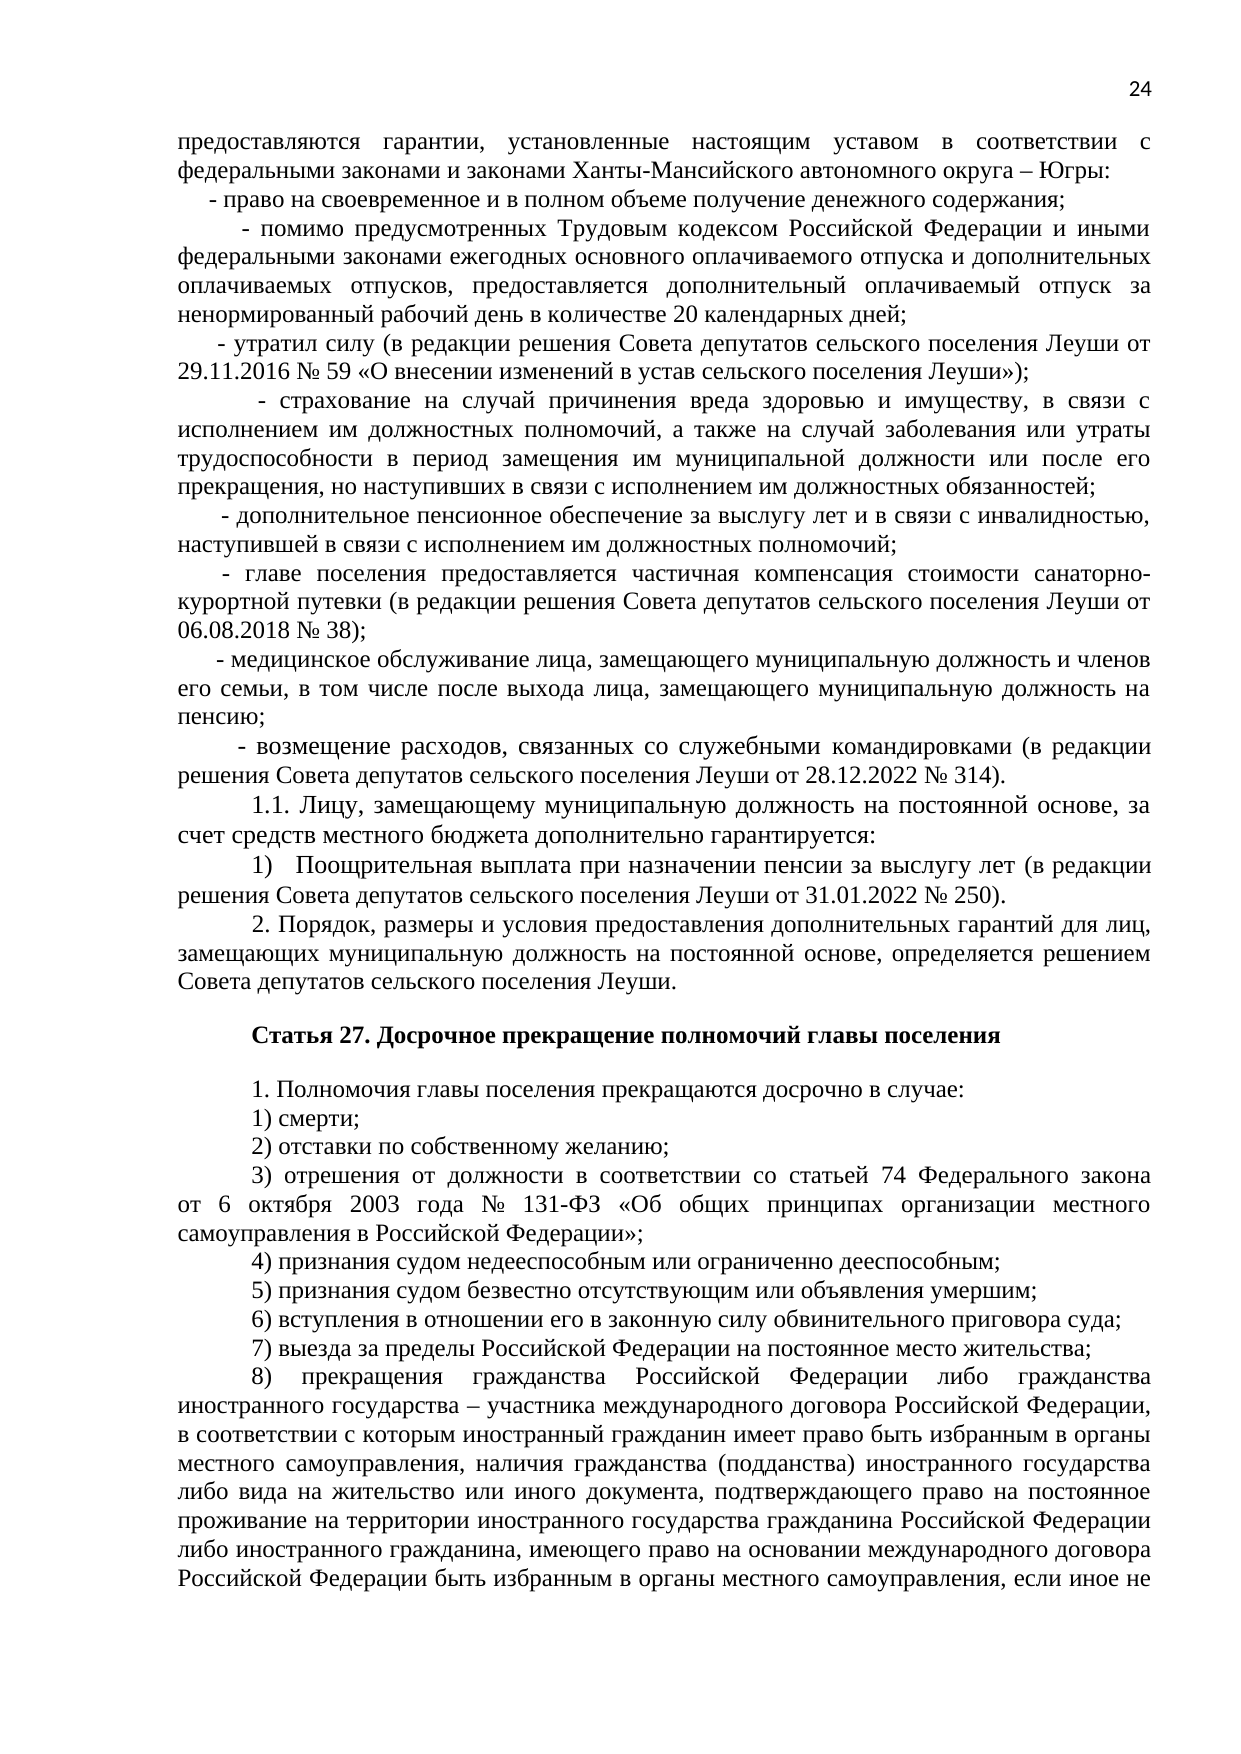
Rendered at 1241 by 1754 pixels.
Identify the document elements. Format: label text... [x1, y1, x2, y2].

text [177, 1361, 1152, 1591]
text - дополнительное пенсионное обеспечение за выслугу лет и в связи с инвалидностью, наступившей в связи с исполнением им должностных полномочий; [177, 500, 1152, 558]
text 2. Порядок, размеры и условия предоставления дополнительных гарантий для лиц, замещающих муниципальную должность на постоянной основе, определяется решением Совета депутатов сельского поселения Леуши. [177, 909, 1152, 995]
text 1. Полномочия главы поселения прекращаются досрочно в случае: [177, 1074, 1152, 1103]
text - право на своевременное и в полном объеме получение денежного содержания; [177, 184, 1152, 213]
text - утратил силу (в редакции решения Совета депутатов сельского поселения Леуши от 29.11.2016 № 59 «О внесении изменений в устав сельского поселения Леуши»); [177, 328, 1152, 385]
text 1) смерти; [177, 1103, 1152, 1131]
text - помимо предусмотренных Трудовым кодексом Российской Федерации и иными федеральными законами ежегодных основного оплачиваемого отпуска и дополнительных оплачиваемых отпусков, предоставляется дополнительный оплачиваемый отпуск за ненормированный рабочий день в количестве 20 календарных дней; [177, 213, 1152, 328]
text - страхование на случай причинения вреда здоровью и имуществу, в связи с исполнением им должностных полномочий, а также на случай заболевания или утраты трудоспособности в период замещения им муниципальной должности или после его прекращения, но наступивших в связи с исполнением им должностных обязанностей; [177, 385, 1152, 500]
text 5) признания судом безвестно отсутствующим или объявления умершим; [177, 1275, 1152, 1304]
text 6) вступления в отношении его в законную силу обвинительного приговора суда; [177, 1304, 1152, 1333]
text 3) отрешения от должности в соответствии со статьей 74 Федерального закона от 6 октября 2003 года № 131-ФЗ «Об общих принципах организации местного самоуправления в Российской Федерации»; [177, 1160, 1152, 1246]
text - возмещение расходов, связанных со служебными командировками (в редакции решения Совета депутатов сельского поселения Леуши от 28.12.2022 № 314). [177, 730, 1152, 789]
text - медицинское обслуживание лица, замещающего муниципальную должность и членов его семьи, в том числе после выхода лица, замещающего муниципальную должность на пенсию; [177, 644, 1152, 730]
list Поощрительная выплата при назначении пенсии за выслугу лет (в редакции решения Совета депутатов сельского поселения Леуши от 31.01.2022 № 250). [177, 849, 1152, 909]
text 7) выезда за пределы Российской Федерации на постоянное место жительства; [177, 1333, 1152, 1361]
text 2) отставки по собственному желанию; [177, 1131, 1152, 1160]
text Статья 27. Досрочное прекращение полномочий главы поселения [177, 1020, 1152, 1049]
text 1.1. Лицу, замещающему муниципальную должность на постоянной основе, за счет средств местного бюджета дополнительно гарантируется: [177, 789, 1152, 849]
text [177, 126, 1152, 184]
text 4) признания судом недееспособным или ограниченно дееспособным; [177, 1246, 1152, 1275]
text - главе поселения предоставляется частичная компенсация стоимости санаторно-курортной путевки (в редакции решения Совета депутатов сельского поселения Леуши от 06.08.2018 № 38); [177, 558, 1152, 644]
